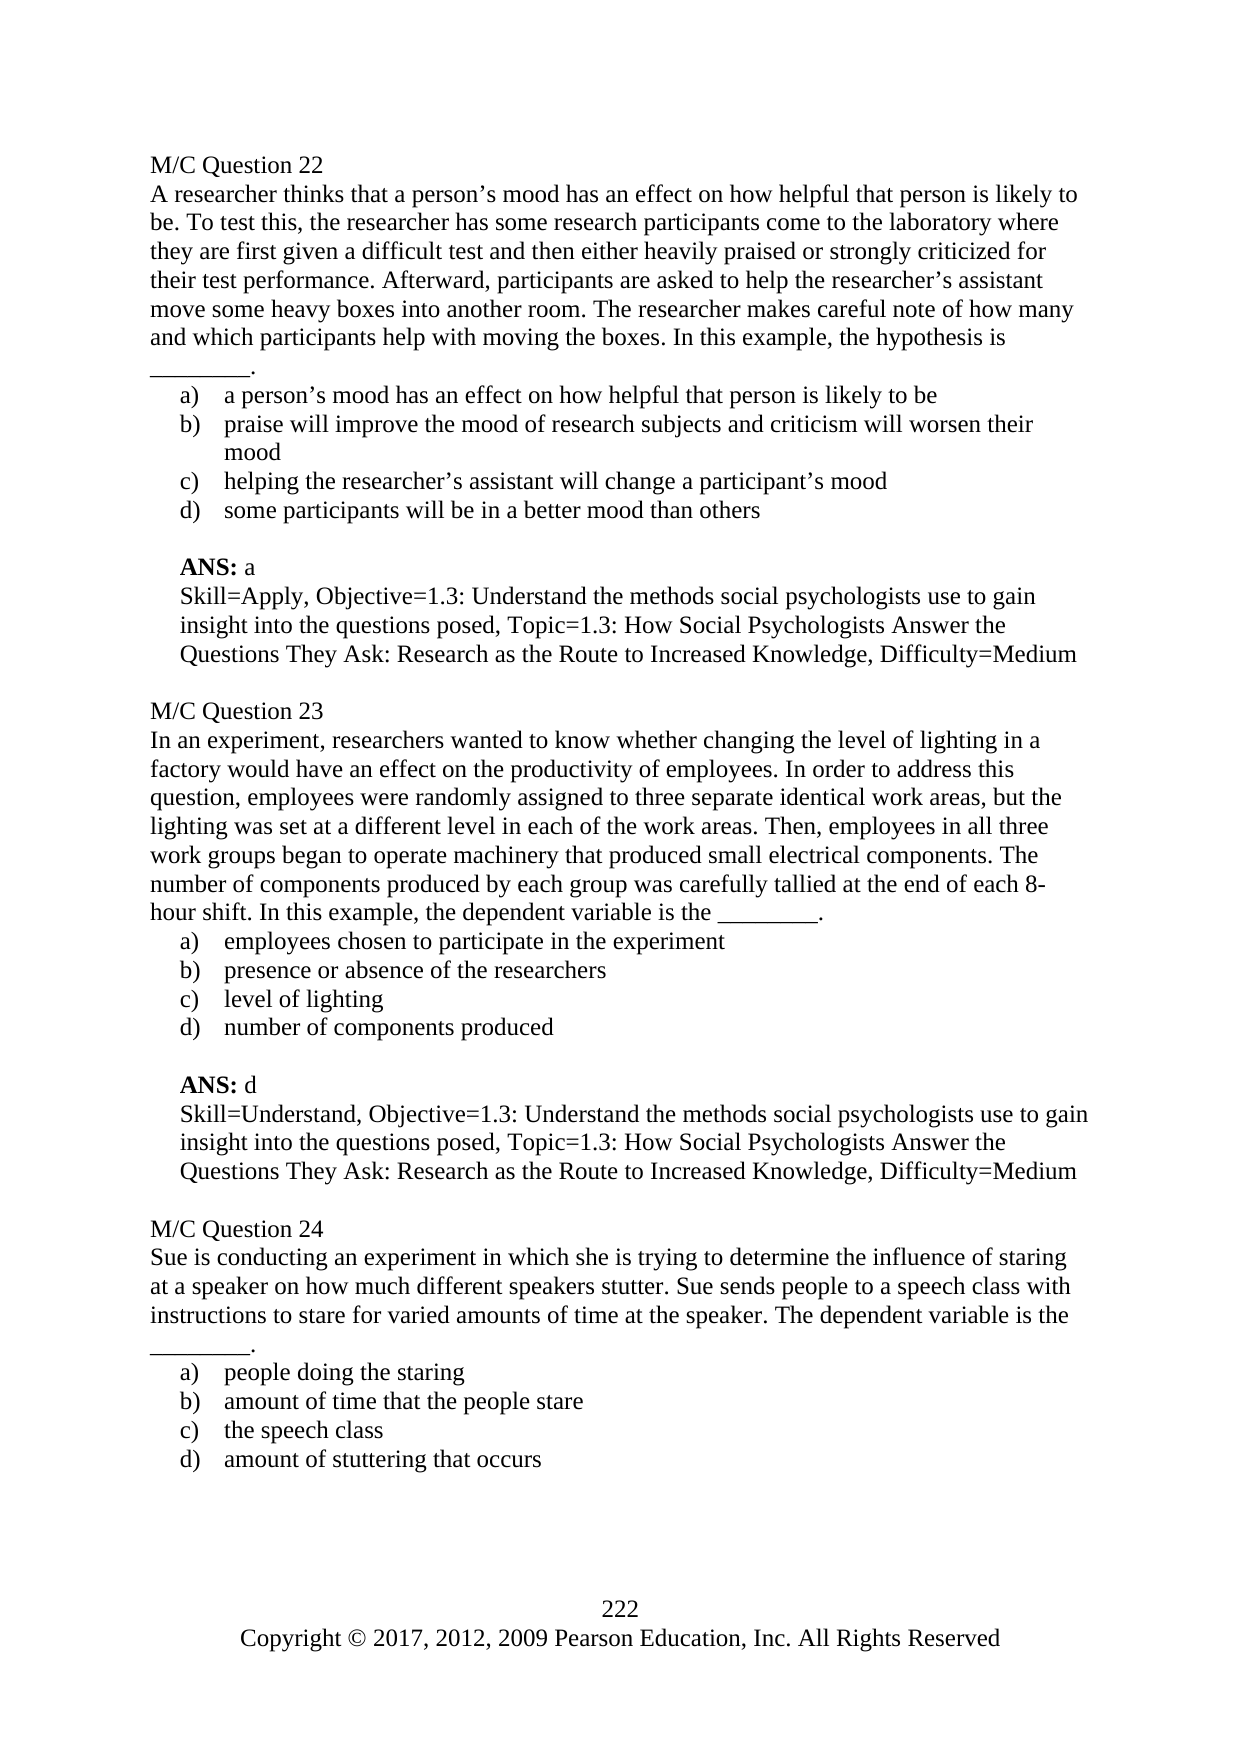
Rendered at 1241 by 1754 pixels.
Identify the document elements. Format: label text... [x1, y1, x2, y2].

text ANS: d [179, 1070, 1090, 1099]
list level of lighting [179, 984, 1090, 1012]
text M/C Question 23 In an experiment, researchers wanted to know whether changing the level of lighting in a factory would have an effect on the productivity of employees. In order to address this question, employees were randomly assigned to three separate identical work areas, but the lighting was set at a different level in each of the work areas. Then, employees in all three work groups began to operate machinery that produced small electrical components. The number of components produced by each group was carefully tallied at the end of each 8-hour shift. In this example, the dependent variable is the ________. [150, 696, 1090, 926]
list some participants will be in a better mood than others [179, 495, 1090, 552]
list a person’s mood has an effect on how helpful that person is likely to be [179, 380, 1090, 409]
list praise will improve the mood of research subjects and criticism will worsen their mood [179, 409, 1090, 466]
text M/C Question 24 Sue is conducting an experiment in which she is trying to determine the influence of staring at a speaker on how much different speakers stutter. Sue sends people to a speech class with instructions to stare for varied amounts of time at the speaker. The dependent variable is the ________. [150, 1214, 1090, 1357]
list number of components produced [179, 1012, 1090, 1070]
text Skill=Understand, Objective=1.3: Understand the methods social psychologists use to gain insight into the questions posed, Topic=1.3: How Social Psychologists Answer the Questions They Ask: Research as the Route to Increased Knowledge, Difficulty=Medium [179, 1099, 1090, 1185]
list the speech class [179, 1415, 1090, 1444]
text Skill=Apply, Objective=1.3: Understand the methods social psychologists use to gain insight into the questions posed, Topic=1.3: How Social Psychologists Answer the Questions They Ask: Research as the Route to Increased Knowledge, Difficulty=Medium [179, 581, 1090, 667]
text ANS: a [179, 552, 1090, 581]
list helping the researcher’s assistant will change a participant’s mood [179, 466, 1090, 495]
list people doing the staring [179, 1357, 1090, 1386]
list amount of stuttering that occurs [179, 1444, 1090, 1501]
list presence or absence of the researchers [179, 955, 1090, 984]
text M/C Question 22 A researcher thinks that a person’s mood has an effect on how helpful that person is likely to be. To test this, the researcher has some research participants come to the laboratory where they are first given a difficult test and then either heavily praised or strongly criticized for their test performance. Afterward, participants are asked to help the researcher’s assistant move some heavy boxes into another room. The researcher makes careful note of how many and which participants help with moving the boxes. In this example, the hypothesis is ________. [150, 150, 1090, 380]
list amount of time that the people stare [179, 1386, 1090, 1415]
list employees chosen to participate in the experiment [179, 926, 1090, 955]
